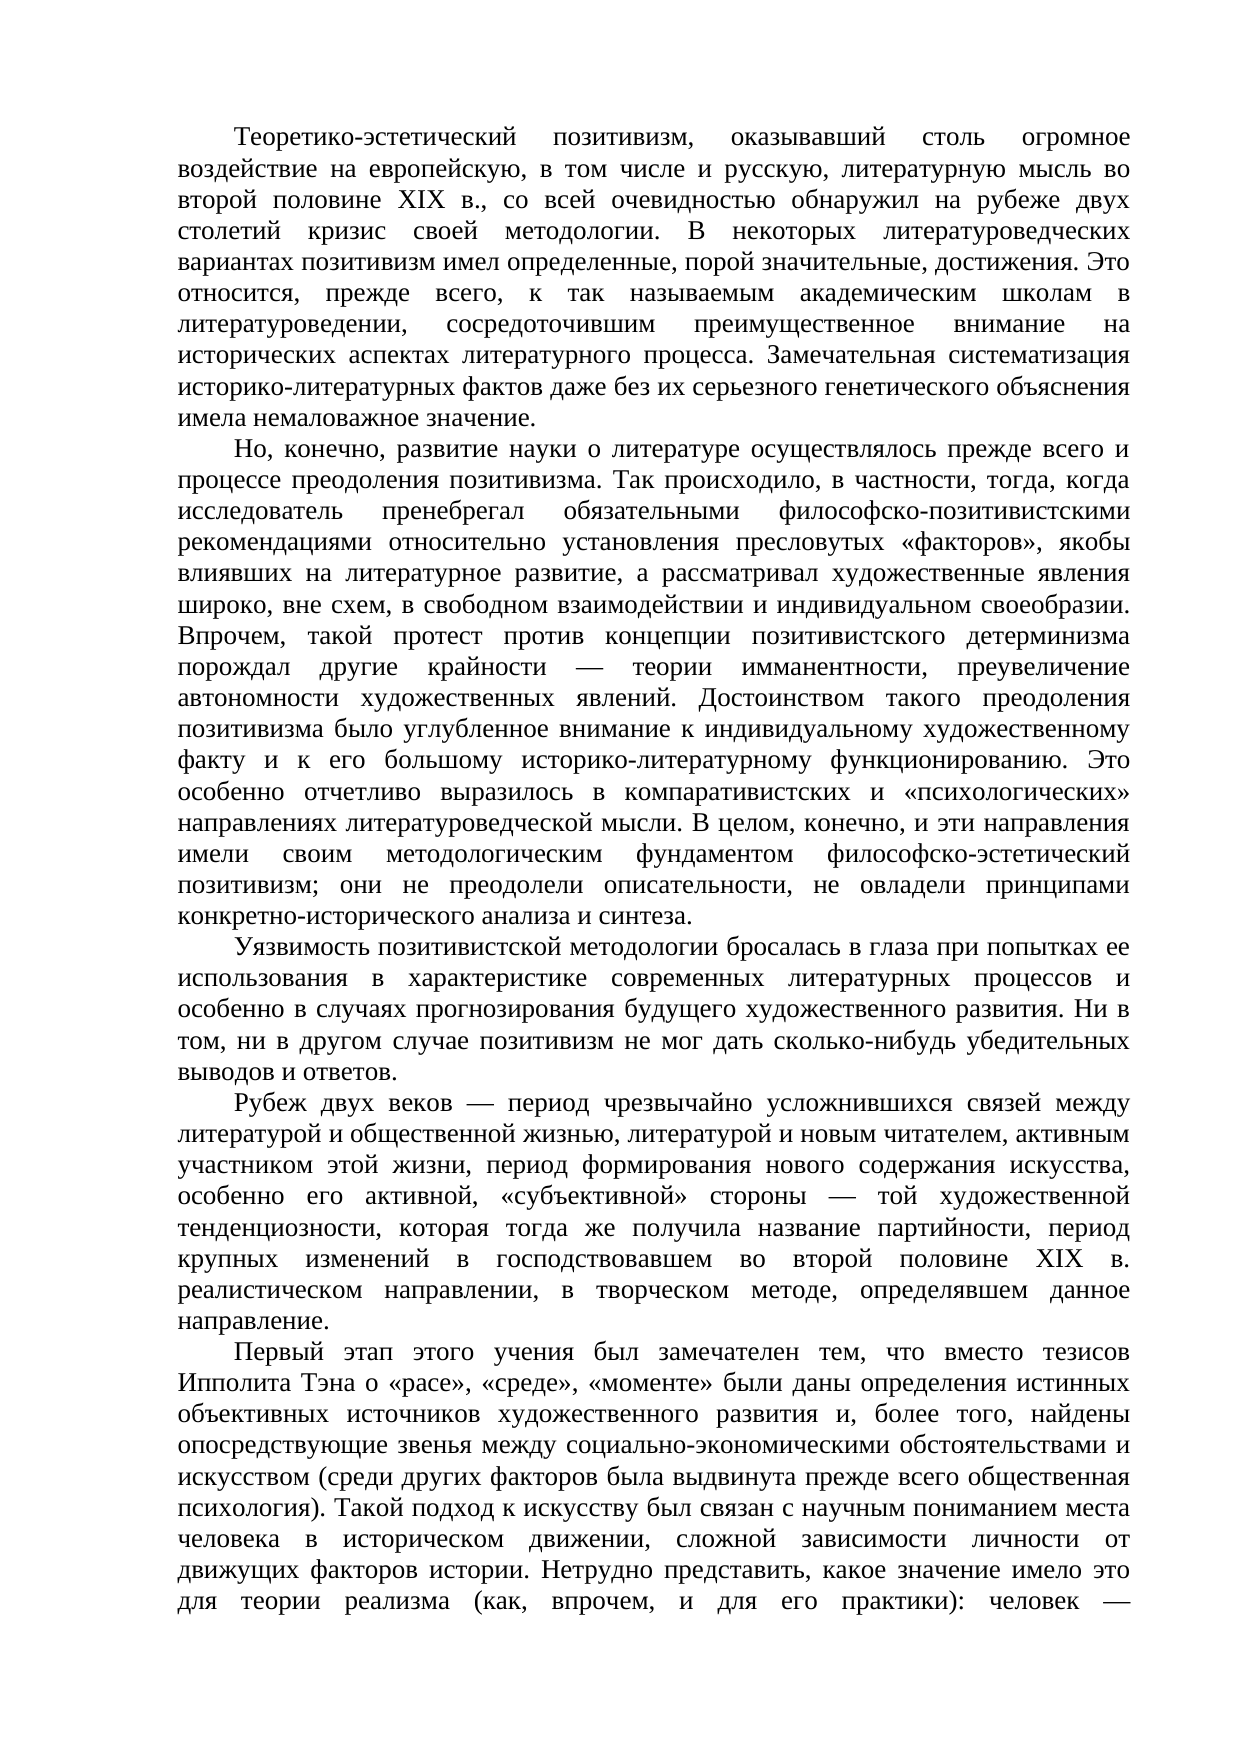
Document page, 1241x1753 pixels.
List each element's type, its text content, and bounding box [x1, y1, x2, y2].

text Уязвимость позитивистской методологии бросалась в глаза при попытках ее использования в характеристике современных литературных процессов и особенно в случаях прогнозирования будущего художественного развития. Ни в том, ни в другом случае позитивизм не мог дать сколько-нибудь убедительных выводов и ответов. [177, 930, 1131, 1086]
text Рубеж двух веков — период чрезвычайно усложнившихся связей между литературой и общественной жизнью, литературой и новым читателем, активным участником этой жизни, период формирования нового содержания искусства, особенно его активной, «субъективной» стороны — той художественной тенденциозности, которая тогда же получила название партийности, период крупных изменений в господствовавшем во второй половине XIX в. реалистическом направлении, в творческом методе, определявшем данное направление. [177, 1086, 1131, 1335]
text Теоретико-эстетический позитивизм, оказывавший столь огромное воздействие на европейскую, в том числе и русскую, литературную мысль во второй половине XIX в., со всей очевидностью обнаружил на рубеже двух столетий кризис своей методологии. В некоторых литературоведческих вариантах позитивизм имел определенные, порой значительные, достижения. Это относится, прежде всего, к так называемым академическим школам в литературоведении, сосредоточившим преимущественное внимание на исторических аспектах литературного процесса. Замечательная систематизация историко-литературных фактов даже без их серьезного генетического объяснения имела немаловажное значение. [177, 121, 1131, 432]
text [177, 1335, 1131, 1616]
text Но, конечно, развитие науки о литературе осуществлялось прежде всего и процессе преодоления позитивизма. Так происходило, в частности, тогда, когда исследователь пренебрегал обязательными философско-позитивистскими рекомендациями относительно установления пресловутых «факторов», якобы влиявших на литературное развитие, а рассматривал художественные явления широко, вне схем, в свободном взаимодействии и индивидуальном своеобразии. Впрочем, такой протест против концепции позитивистского детерминизма порождал другие крайности — теории имманентности, преувеличение автономности художественных явлений. Достоинством такого преодоления позитивизма было углубленное внимание к индивидуальному художественному факту и к его большому историко-литературному функционированию. Это особенно отчетливо выразилось в компаративистских и «психологических» направлениях литературоведческой мысли. В целом, конечно, и эти направления имели своим методологическим фундаментом философско-эстетический позитивизм; они не преодолели описательности, не овладели принципами конкретно-исторического анализа и синтеза. [177, 432, 1131, 930]
